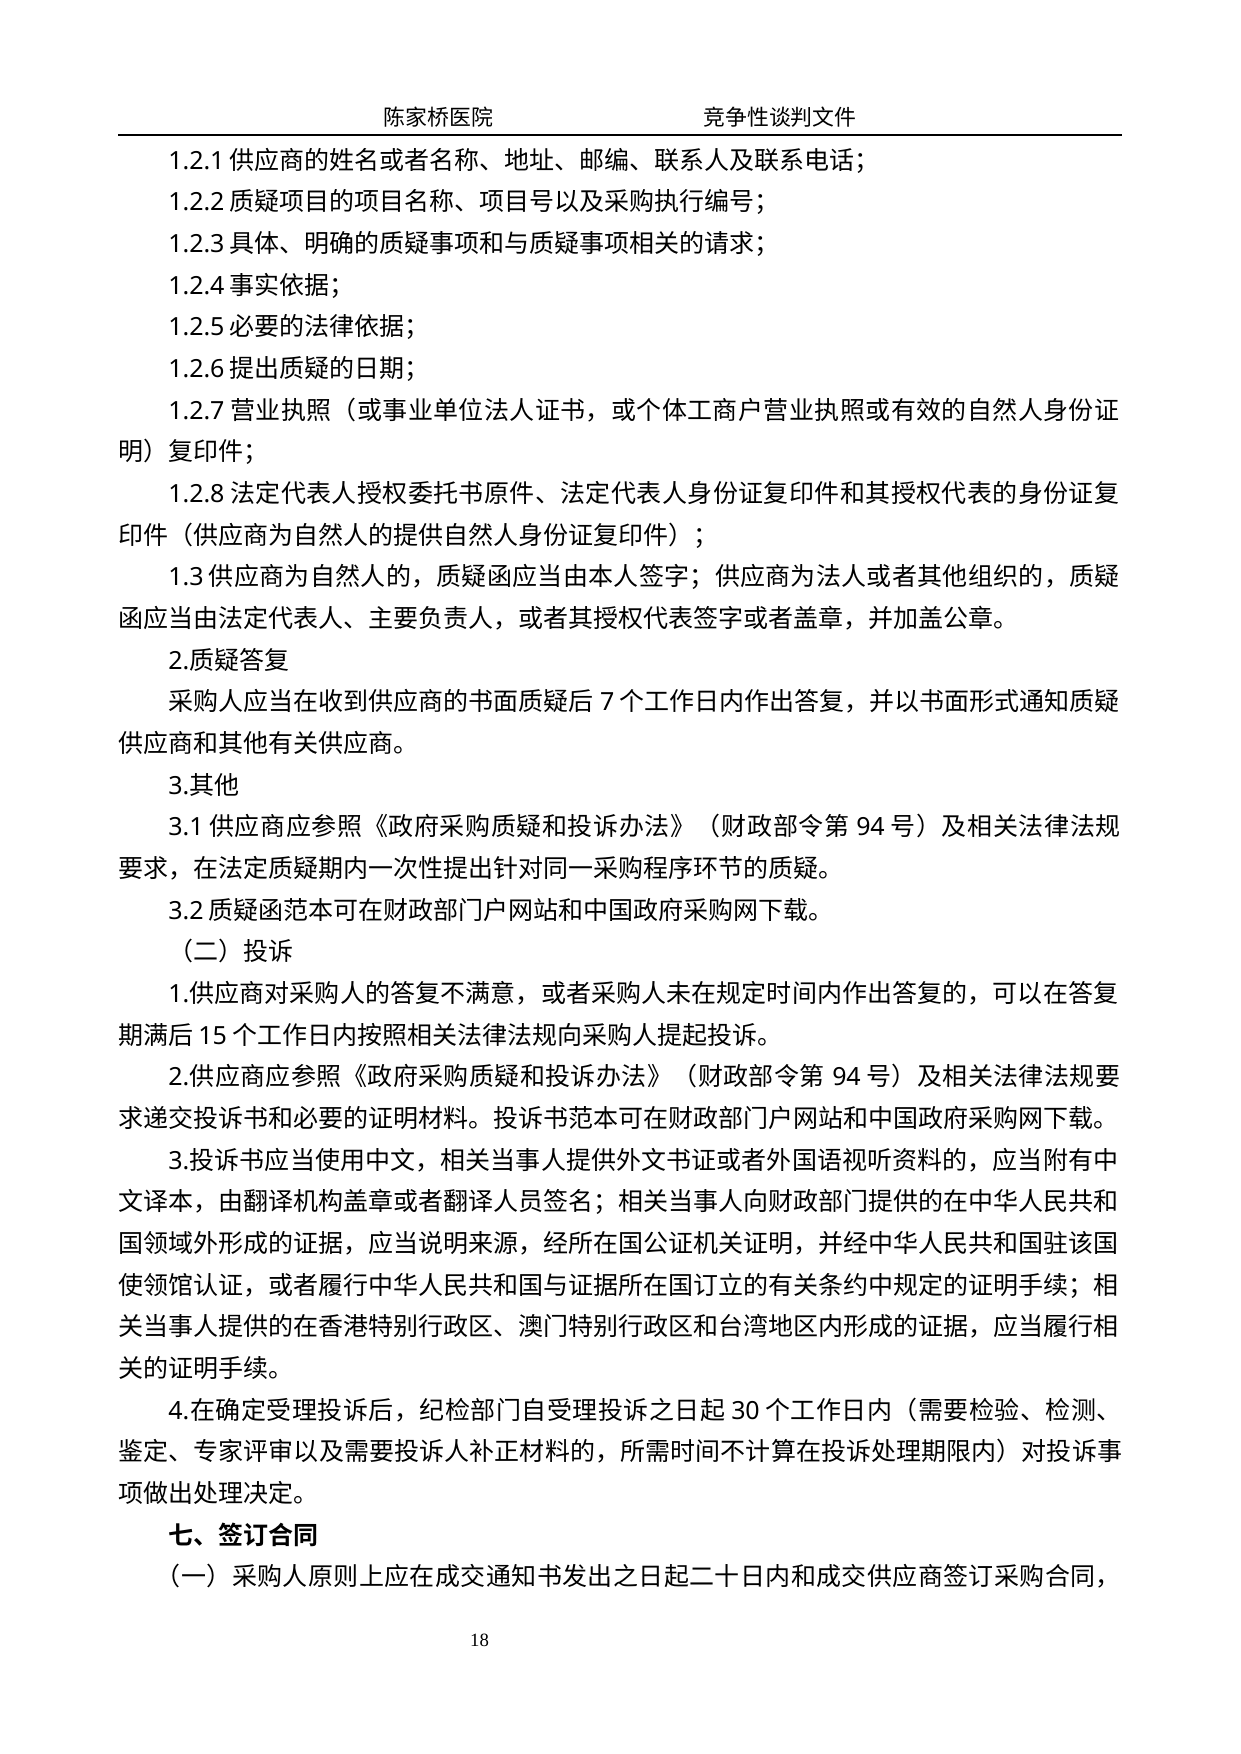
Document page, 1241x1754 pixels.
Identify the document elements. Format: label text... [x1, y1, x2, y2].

text 1.2.2质疑项目的项目名称、项目号以及采购执行编号； [118, 177, 1121, 219]
text 1.2.8法定代表人授权委托书原件、法定代表人身份证复印件和其授权代表的身份证复印件（供应商为自然人的提供自然人身份证复印件）； [118, 469, 1121, 552]
text 1.2.5必要的法律依据； [118, 302, 1121, 344]
subtitle 七、签订合同 [118, 1511, 1122, 1552]
text 1.3供应商为自然人的，质疑函应当由本人签字；供应商为法人或者其他组织的，质疑函应当由法定代表人、主要负责人，或者其授权代表签字或者盖章，并加盖公章。 [118, 552, 1121, 636]
text 3.投诉书应当使用中文，相关当事人提供外文书证或者外国语视听资料的，应当附有中文译本，由翻译机构盖章或者翻译人员签名；相关当事人向财政部门提供的在中华人民共和国领域外形成的证据，应当说明来源，经所在国公证机关证明，并经中华人民共和国驻该国使领馆认证，或者履行中华人民共和国与证据所在国订立的有关条约中规定的证明手续；相关当事人提供的在香港特别行政区、澳门特别行政区和台湾地区内形成的证据，应当履行相关的证明手续。 [118, 1136, 1121, 1386]
text 3.2质疑函范本可在财政部门户网站和中国政府采购网下载。 [118, 886, 1121, 927]
text 4.在确定受理投诉后，纪检部门自受理投诉之日起30个工作日内（需要检验、检测、鉴定、专家评审以及需要投诉人补正材料的，所需时间不计算在投诉处理期限内）对投诉事项做出处理决定。 [118, 1386, 1122, 1511]
text 1.2.6提出质疑的日期； [118, 344, 1121, 386]
text 2.供应商应参照《政府采购质疑和投诉办法》（财政部令第94号）及相关法律法规要求递交投诉书和必要的证明材料。投诉书范本可在财政部门户网站和中国政府采购网下载。 [118, 1052, 1121, 1136]
text 3.其他 [118, 761, 1121, 802]
text 1.2.4事实依据； [118, 261, 1121, 302]
text 1.2.3具体、明确的质疑事项和与质疑事项相关的请求； [118, 219, 1121, 261]
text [118, 1552, 1122, 1594]
text 2.质疑答复 [118, 636, 1121, 677]
text 1.2.1供应商的姓名或者名称、地址、邮编、联系人及联系电话； [118, 136, 1121, 177]
text 3.1供应商应参照《政府采购质疑和投诉办法》（财政部令第94号）及相关法律法规要求，在法定质疑期内一次性提出针对同一采购程序环节的质疑。 [118, 802, 1121, 886]
text （二）投诉 [118, 927, 1121, 969]
text 采购人应当在收到供应商的书面质疑后7个工作日内作出答复，并以书面形式通知质疑供应商和其他有关供应商。 [118, 677, 1121, 761]
text 1.供应商对采购人的答复不满意，或者采购人未在规定时间内作出答复的，可以在答复期满后15个工作日内按照相关法律法规向采购人提起投诉。 [118, 969, 1121, 1052]
text 1.2.7营业执照（或事业单位法人证书，或个体工商户营业执照或有效的自然人身份证明）复印件； [118, 386, 1121, 469]
